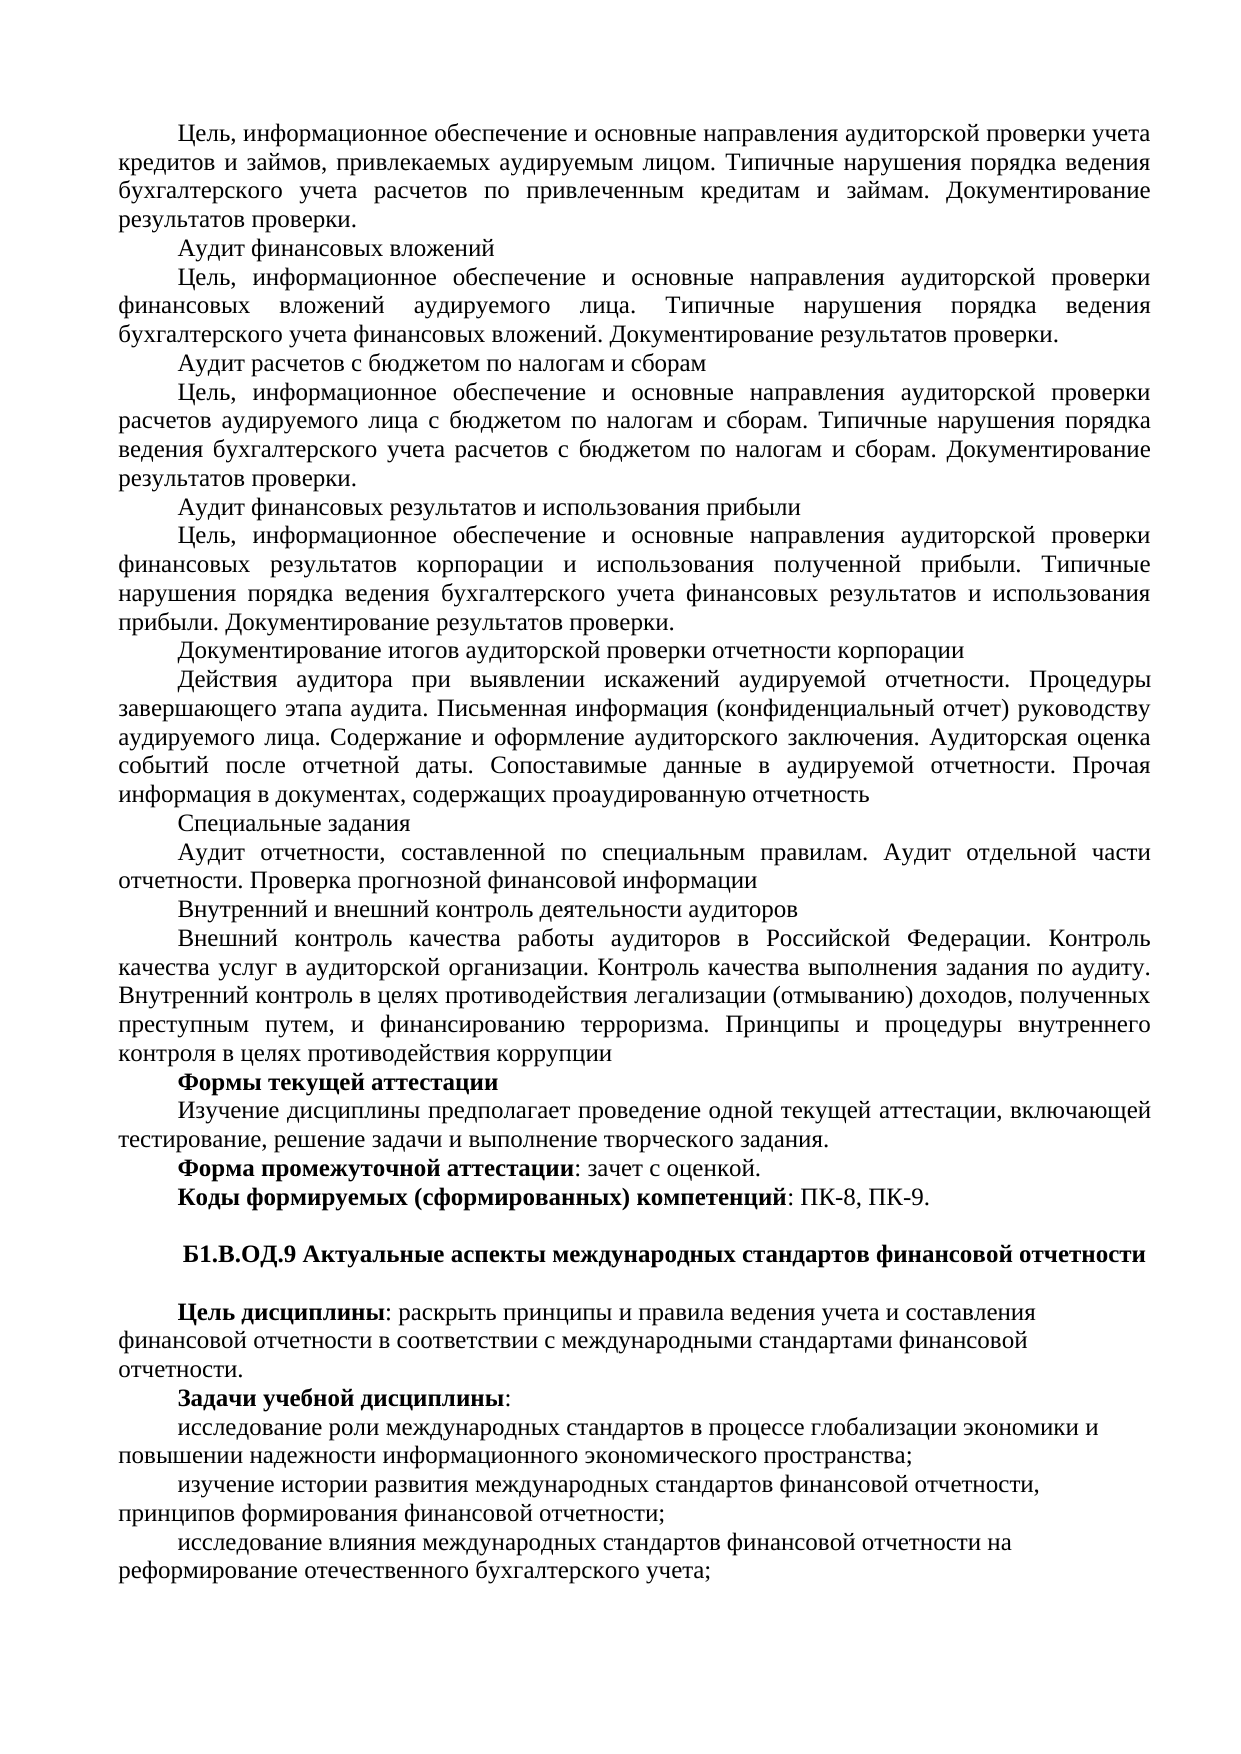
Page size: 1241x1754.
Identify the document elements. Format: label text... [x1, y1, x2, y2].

text Действия аудитора при выявлении искажений аудируемой отчетности. Процедуры завершающего этапа аудита. Письменная информация (конфиденциальный отчет) руководству аудируемого лица. Содержание и оформление аудиторского заключения. Аудиторская оценка событий после отчетной даты. Сопоставимые данные в аудируемой отчетности. Прочая информация в документах, содержащих проаудированную отчетность [118, 664, 1152, 808]
text Внешний контроль качества работы аудиторов в Российской Федерации. Контроль качества услуг в аудиторской организации. Контроль качества выполнения задания по аудиту. Внутренний контроль в целях противодействия легализации (отмыванию) доходов, полученных преступным путем, и финансированию терроризма. Принципы и процедуры внутреннего контроля в целях противодействия коррупции [118, 923, 1152, 1067]
text исследование роли международных стандартов в процессе глобализации экономики и повышении надежности информационного экономического пространства; [118, 1412, 1152, 1469]
text Цель, информационное обеспечение и основные направления аудиторской проверки учета кредитов и займов, привлекаемых аудируемым лицом. Типичные нарушения порядка ведения бухгалтерского учета расчетов по привлеченным кредитам и займам. Документирование результатов проверки. [118, 118, 1152, 233]
text изучение истории развития международных стандартов финансовой отчетности, принципов формирования финансовой отчетности; [118, 1469, 1152, 1527]
text Аудит финансовых вложений [118, 233, 1152, 262]
text Цель дисциплины: раскрыть принципы и правила ведения учета и составления финансовой отчетности в соответствии с международными стандартами финансовой отчетности. [118, 1297, 1152, 1383]
text Документирование итогов аудиторской проверки отчетности корпорации [118, 636, 1152, 664]
text Цель, информационное обеспечение и основные направления аудиторской проверки расчетов аудируемого лица с бюджетом по налогам и сборам. Типичные нарушения порядка ведения бухгалтерского учета расчетов с бюджетом по налогам и сборам. Документирование результатов проверки. [118, 377, 1152, 492]
text Задачи учебной дисциплины: [118, 1383, 1152, 1412]
text Аудит расчетов с бюджетом по налогам и сборам [118, 348, 1152, 377]
text Аудит финансовых результатов и использования прибыли [118, 492, 1152, 521]
text Изучение дисциплины предполагает проведение одной текущей аттестации, включающей тестирование, решение задачи и выполнение творческого задания. [118, 1096, 1152, 1153]
text Цель, информационное обеспечение и основные направления аудиторской проверки финансовых вложений аудируемого лица. Типичные нарушения порядка ведения бухгалтерского учета финансовых вложений. Документирование результатов проверки. [118, 262, 1152, 348]
text Аудит отчетности, составленной по специальным правилам. Аудит отдельной части отчетности. Проверка прогнозной финансовой информации [118, 837, 1152, 894]
text Внутренний и внешний контроль деятельности аудиторов [118, 894, 1152, 923]
text исследование влияния международных стандартов финансовой отчетности на реформирование отечественного бухгалтерского учета; [118, 1527, 1152, 1584]
text Коды формируемых (сформированных) компетенций: ПК-8, ПК-9. [118, 1182, 1152, 1211]
text Специальные задания [118, 808, 1152, 837]
text Цель, информационное обеспечение и основные направления аудиторской проверки финансовых результатов корпорации и использования полученной прибыли. Типичные нарушения порядка ведения бухгалтерского учета финансовых результатов и использования прибыли. Документирование результатов проверки. [118, 521, 1152, 636]
text Б1.В.ОД.9 Актуальные аспекты международных стандартов финансовой отчетности [118, 1239, 1152, 1268]
text Формы текущей аттестации [118, 1067, 1152, 1096]
text Форма промежуточной аттестации: зачет с оценкой. [118, 1153, 1152, 1182]
